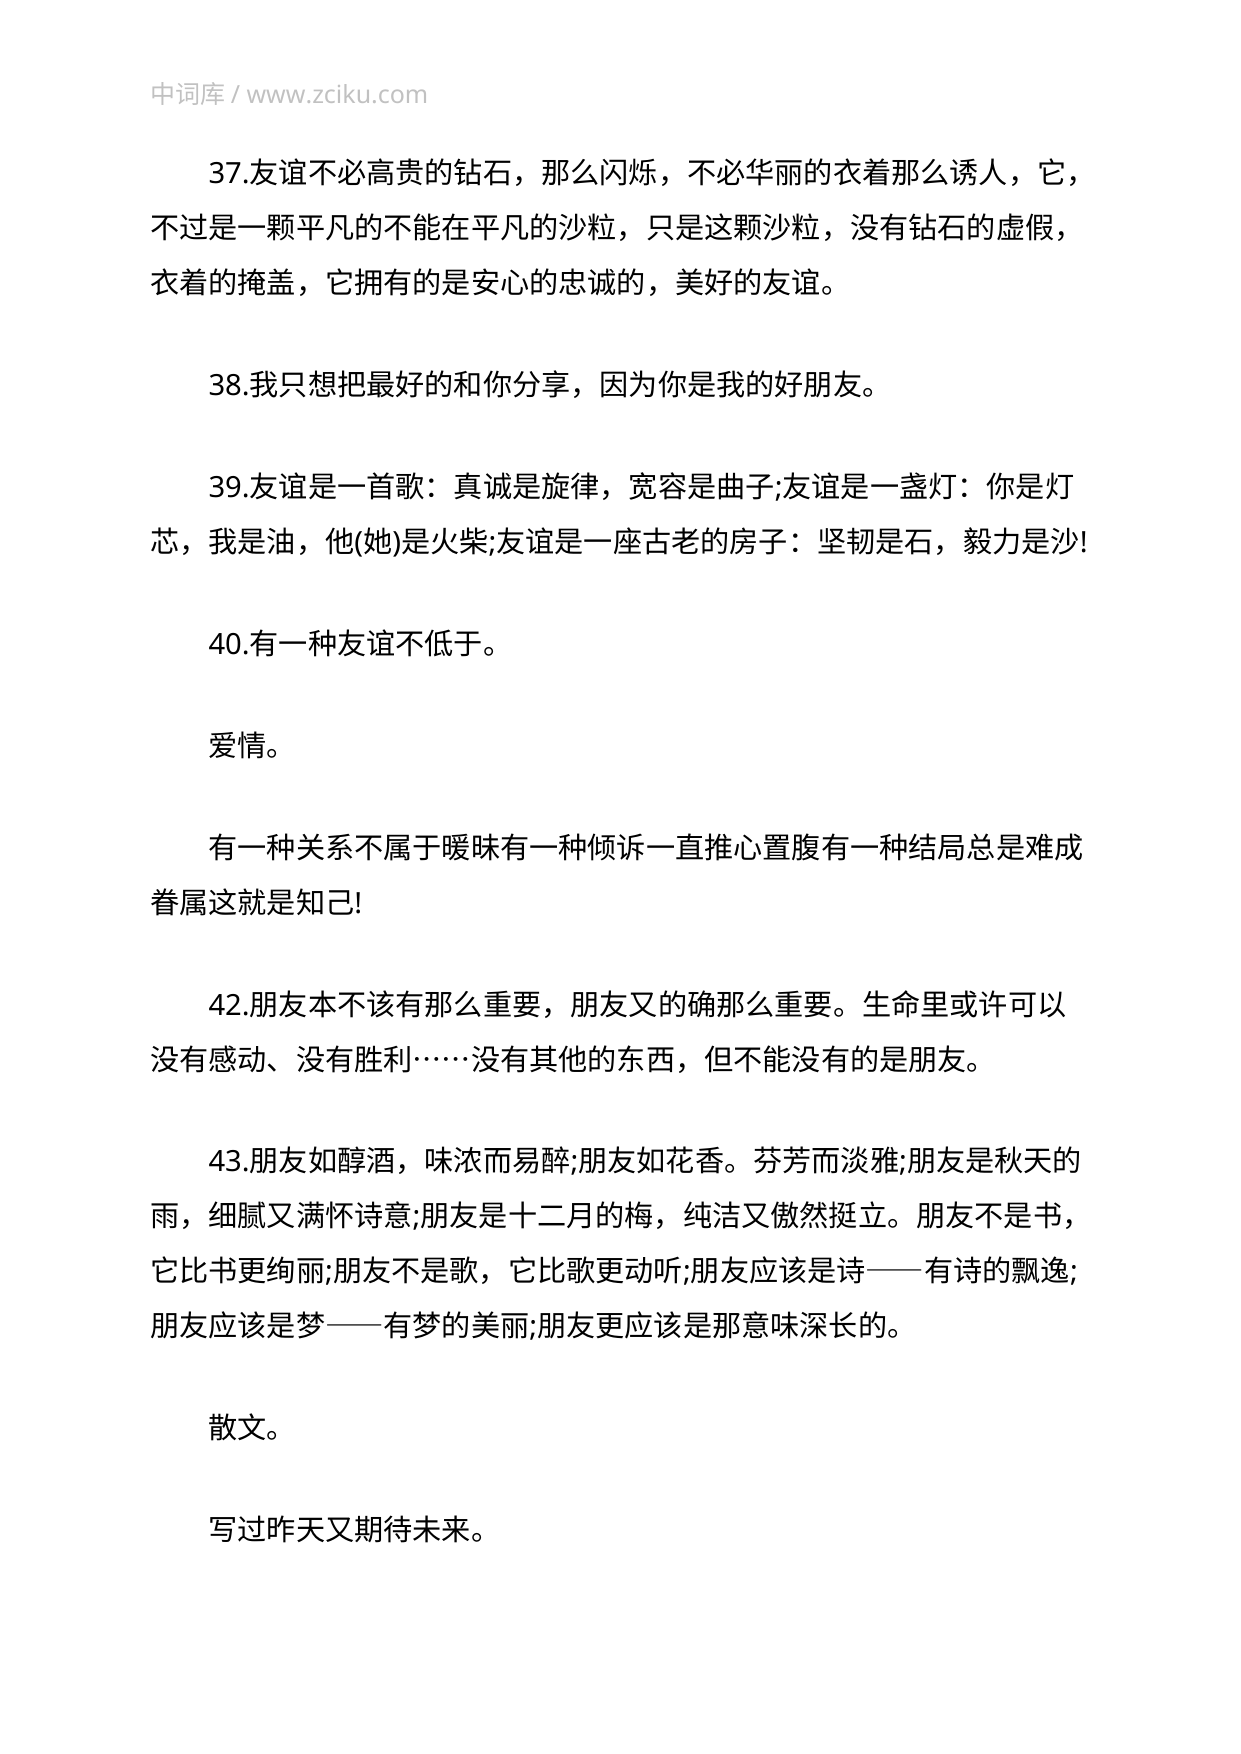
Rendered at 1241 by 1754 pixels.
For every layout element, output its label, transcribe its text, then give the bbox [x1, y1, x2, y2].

text 43.朋友如醇酒，味浓而易醉;朋友如花香。芬芳而淡雅;朋友是秋天的雨，细腻又满怀诗意;朋友是十二月的梅，纯洁又傲然挺立。朋友不是书，它比书更绚丽;朋友不是歌，它比歌更动听;朋友应该是诗——有诗的飘逸;朋友应该是梦——有梦的美丽;朋友更应该是那意味深长的。 [150, 1138, 1090, 1345]
text 42.朋友本不该有那么重要，朋友又的确那么重要。生命里或许可以没有感动、没有胜利……没有其他的东西，但不能没有的是朋友。 [150, 981, 1090, 1078]
text 40.有一种友谊不低于。 [150, 621, 1090, 663]
text 有一种关系不属于暖昧有一种倾诉一直推心置腹有一种结局总是难成眷属这就是知己! [150, 824, 1090, 922]
text 爱情。 [150, 723, 1090, 765]
text 散文。 [150, 1405, 1090, 1447]
text 写过昨天又期待未来。 [150, 1507, 1090, 1549]
text 37.友谊不必高贵的钻石，那么闪烁，不必华丽的衣着那么诱人，它，不过是一颗平凡的不能在平凡的沙粒，只是这颗沙粒，没有钻石的虚假，衣着的掩盖，它拥有的是安心的忠诚的，美好的友谊。 [150, 150, 1090, 302]
text 38.我只想把最好的和你分享，因为你是我的好朋友。 [150, 362, 1090, 404]
text 39.友谊是一首歌：真诚是旋律，宽容是曲子;友谊是一盏灯：你是灯芯，我是油，他(她)是火柴;友谊是一座古老的房子：坚韧是石，毅力是沙! [150, 464, 1090, 561]
